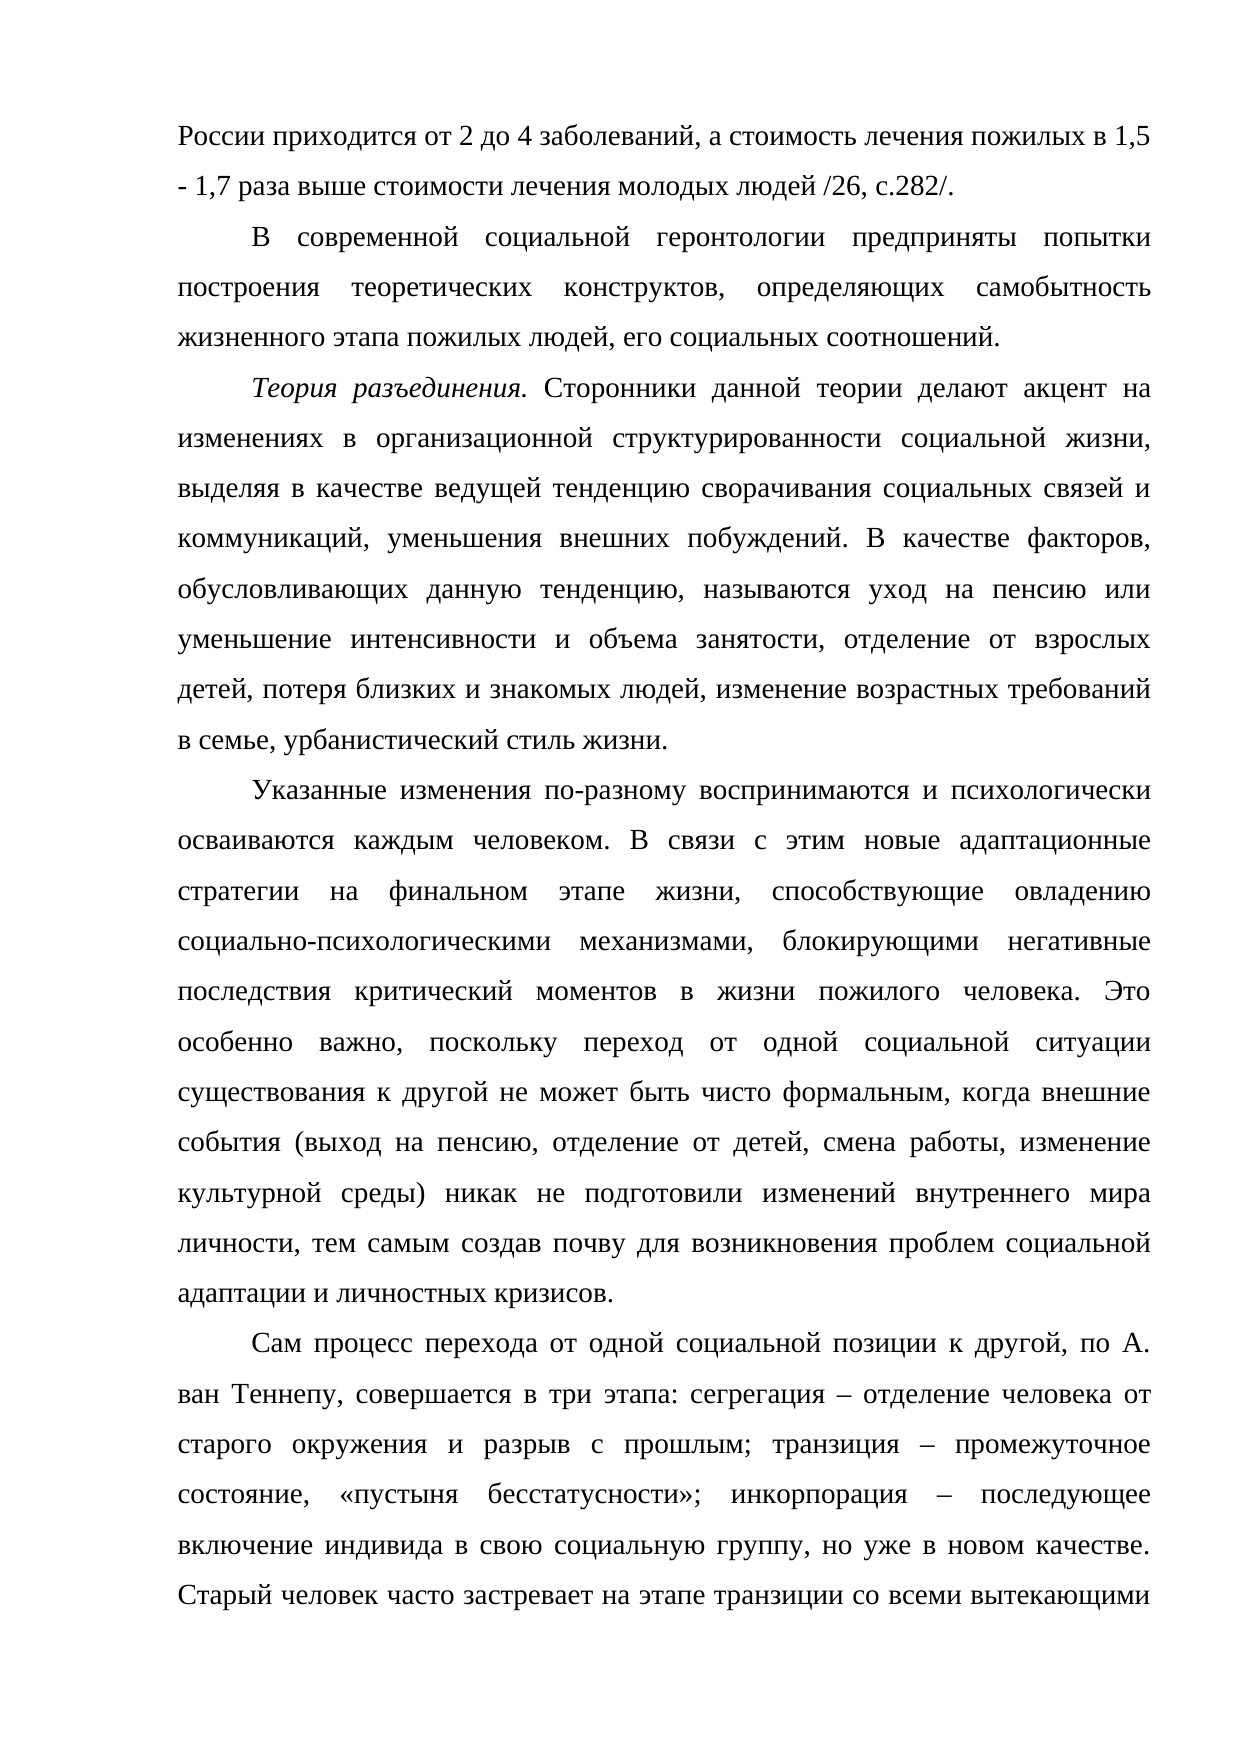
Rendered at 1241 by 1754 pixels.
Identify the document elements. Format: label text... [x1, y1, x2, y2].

text В современной социальной геронтологии предприняты попытки построения теоретических конструктов, определяющих самобытность жизненного этапа пожилых людей, его социальных соотношений. [177, 219, 1152, 353]
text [177, 1326, 1152, 1611]
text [177, 118, 1152, 202]
text Теория разъединения. Сторонники данной теории делают акцент на изменениях в организационной структурированности социальной жизни, выделяя в качестве ведущей тенденцию сворачивания социальных связей и коммуникаций, уменьшения внешних побуждений. В качестве факторов, обусловливающих данную тенденцию, называются уход на пенсию или уменьшение интенсивности и объема занятости, отделение от взрослых детей, потеря близких и знакомых людей, изменение возрастных требований в семье, урбанистический стиль жизни. [177, 370, 1152, 755]
text Указанные изменения по-разному воспринимаются и психологически осваиваются каждым человеком. В связи с этим новые адаптационные стратегии на финальном этапе жизни, способствующие овладению социально-психологическими механизмами, блокирующими негативные последствия критический моментов в жизни пожилого человека. Это особенно важно, поскольку переход от одной социальной ситуации существования к другой не может быть чисто формальным, когда внешние события (выход на пенсию, отделение от детей, смена работы, изменение культурной среды) никак не подготовили изменений внутреннего мира личности, тем самым создав почву для возникновения проблем социальной адаптации и личностных кризисов. [177, 772, 1152, 1309]
